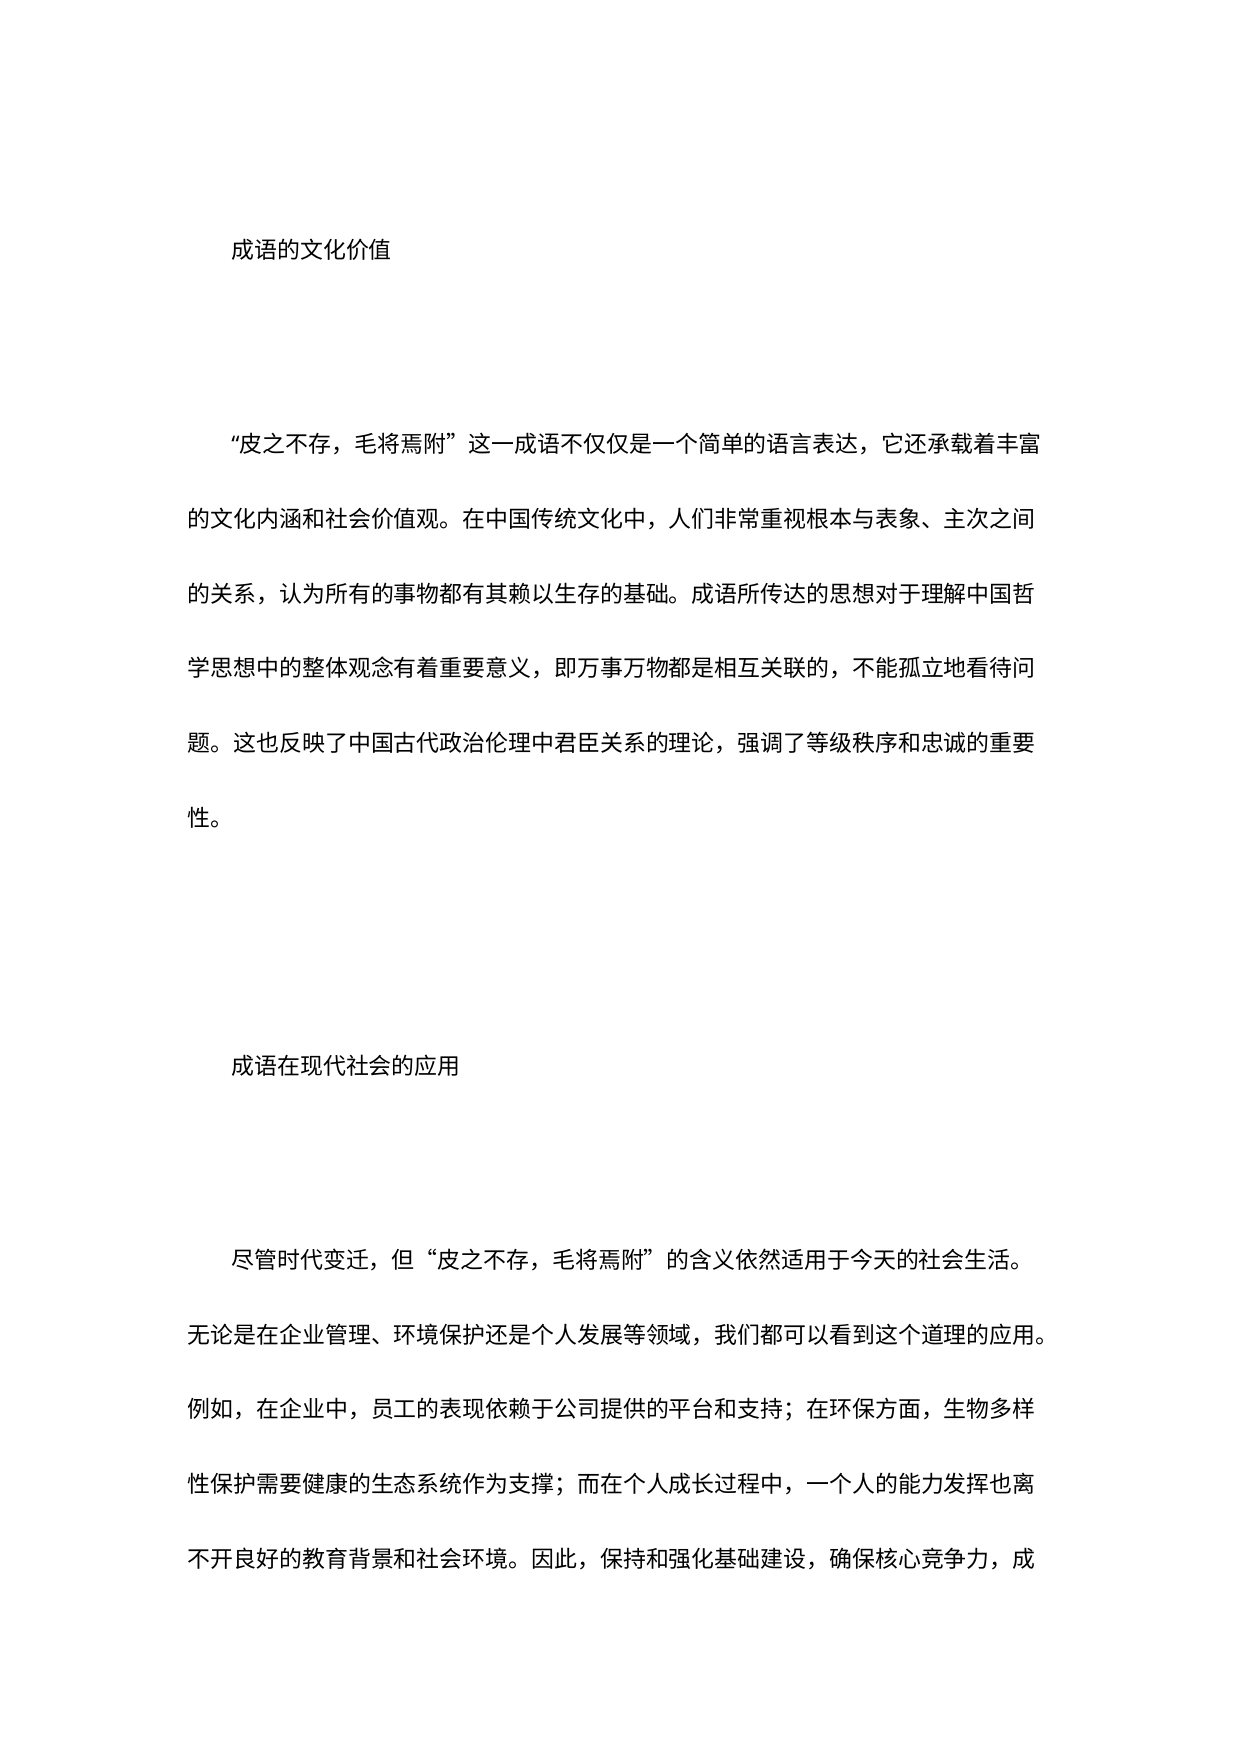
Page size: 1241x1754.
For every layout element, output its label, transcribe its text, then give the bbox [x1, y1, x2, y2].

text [187, 1226, 1053, 1590]
text “皮之不存，毛将焉附”这一成语不仅仅是一个简单的语言表达，它还承载着丰富的文化内涵和社会价值观。在中国传统文化中，人们非常重视根本与表象、主次之间的关系，认为所有的事物都有其赖以生存的基础。成语所传达的思想对于理解中国哲学思想中的整体观念有着重要意义，即万事万物都是相互关联的，不能孤立地看待问题。这也反映了中国古代政治伦理中君臣关系的理论，强调了等级秩序和忠诚的重要性。 [187, 410, 1053, 849]
text 成语在现代社会的应用 [187, 1032, 1053, 1097]
text 成语的文化价值 [187, 216, 1053, 281]
